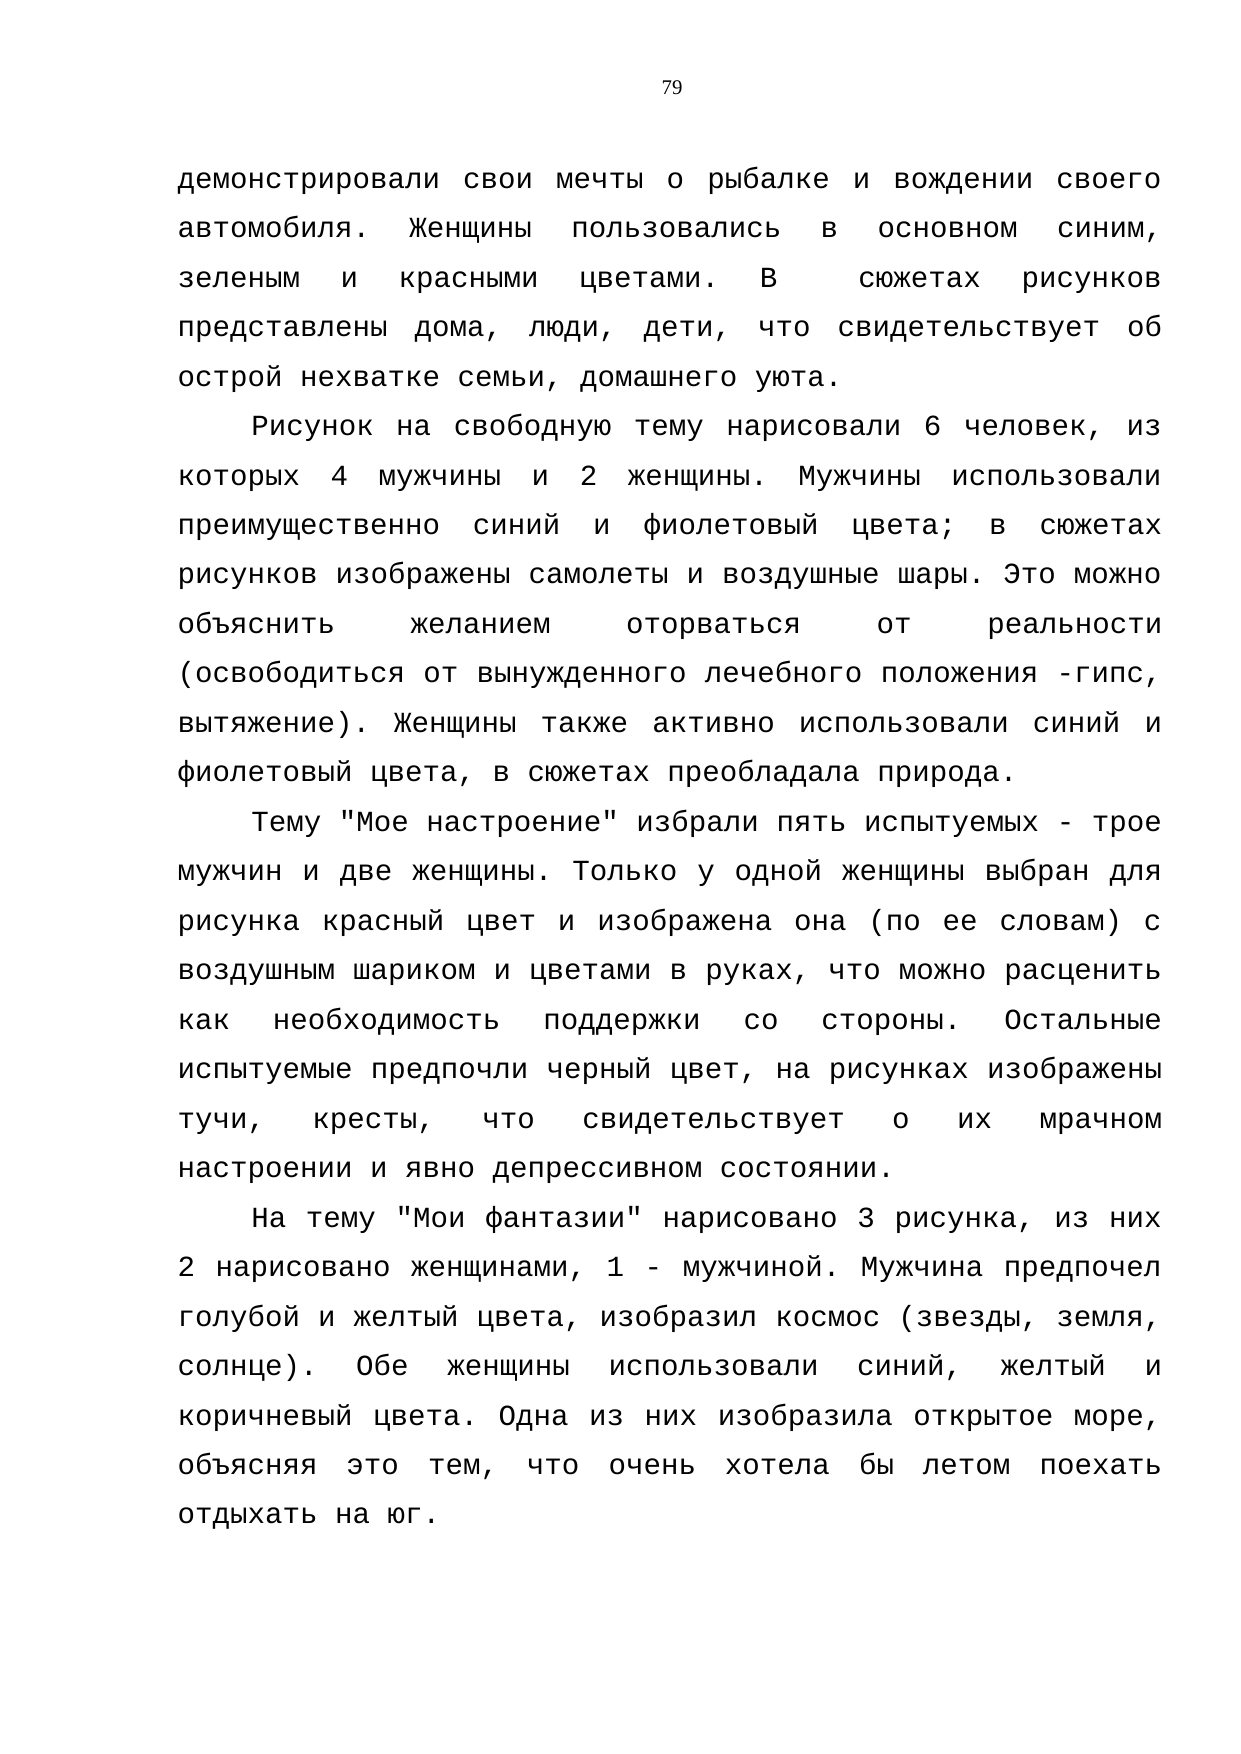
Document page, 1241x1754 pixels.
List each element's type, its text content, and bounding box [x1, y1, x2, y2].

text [177, 118, 1162, 395]
text Тему "Мое настроение" избрали пять испытуемых - трое мужчин и две женщины. Только у одной женщины выбран для рисунка красный цвет и изображена она (по ее словам) с воздушным шариком и цветами в руках, что можно расценить как необходимость поддержки со стороны. Остальные испытуемые предпочли черный цвет, на рисунках изображены тучи, кресты, что свидетельствует о их мрачном настроении и явно депрессивном состоянии. [177, 807, 1162, 1186]
text На тему "Мои фантазии" нарисовано 3 рисунка, из них 2 нарисовано женщинами, 1 - мужчиной. Мужчина предпочел голубой и желтый цвета, изобразил космос (звезды, земля, солнце). Обе женщины использовали синий, желтый и коричневый цвета. Одна из них изобразила открытое море, объясняя это тем, что очень хотела бы летом поехать отдыхать на юг. [177, 1203, 1162, 1533]
text Рисунок на свободную тему нарисовали 6 человек, из которых 4 мужчины и 2 женщины. Мужчины использовали преимущественно синий и фиолетовый цвета; в сюжетах рисунков изображены самолеты и воздушные шары. Это можно объяснить желанием оторваться от реальности (освободиться от вынужденного лечебного положения -гипс, вытяжение). Женщины также активно использовали синий и фиолетовый цвета, в сюжетах преобладала природа. [177, 411, 1162, 791]
